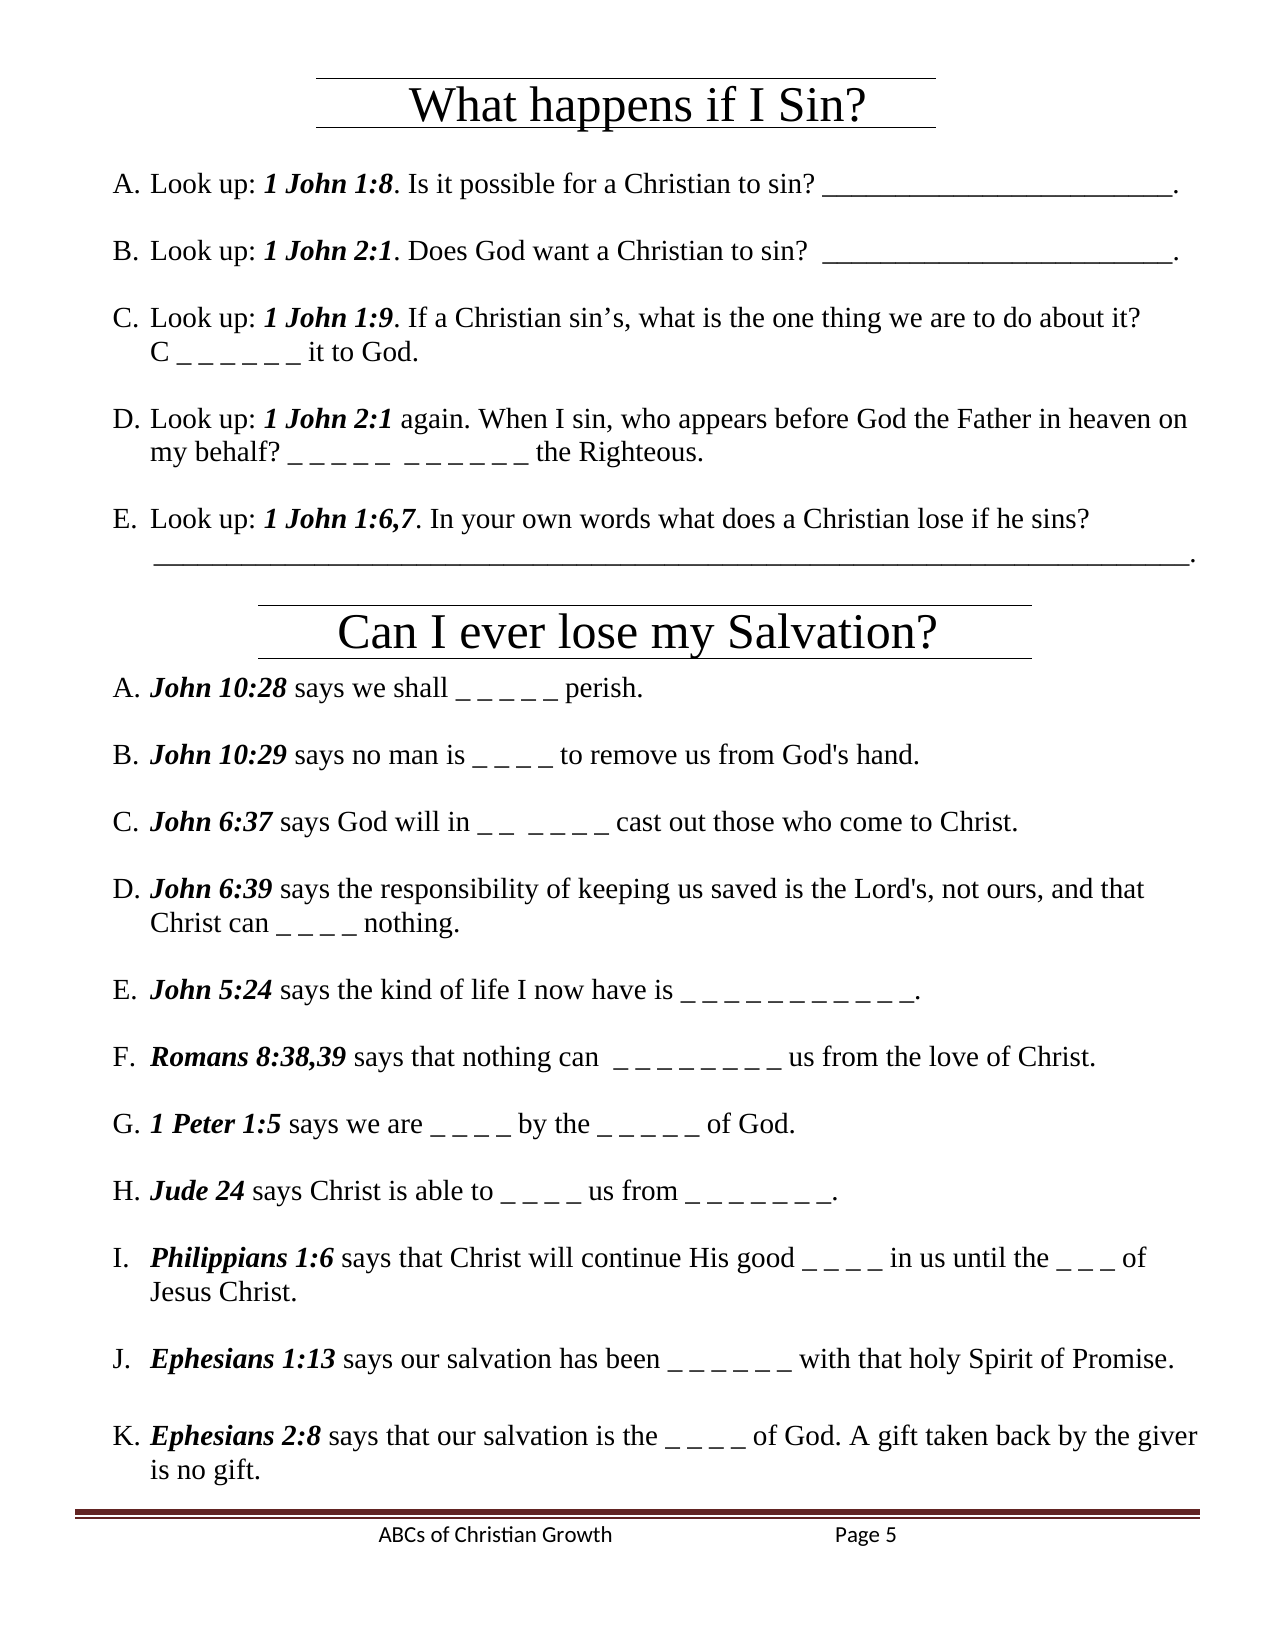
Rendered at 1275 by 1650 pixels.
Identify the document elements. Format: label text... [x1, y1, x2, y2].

text Can I ever lose my Salvation? [75, 602, 1200, 659]
list Look up: 1 John 1:9. If a Christian sin’s, what is the one thing we are to do about it? [112, 300, 1200, 334]
list Philippians 1:6 says that Christ will continue His good _ _ _ _ in us until the _ _ _ of Jesus Christ. [112, 1240, 1200, 1307]
text What happens if I Sin? [75, 75, 1200, 132]
list Look up: 1 John 1:8. Is it possible for a Christian to sin? ________________________. [112, 166, 1200, 199]
list Ephesians 2:8 says that our salvation is the _ _ _ _ of God. A gift taken back by the giver is no gift. [112, 1418, 1200, 1485]
list John 6:39 says the responsibility of keeping us saved is the Lord's, not ours, and that Christ can _ _ _ _ nothing. [112, 871, 1200, 938]
list John 6:37 says God will in _ _ _ _ _ _ cast out those who come to Christ. [112, 804, 1200, 838]
list John 10:28 says we shall _ _ _ _ _ perish. [112, 670, 1200, 703]
text _______________________________________________________________________. [150, 535, 1200, 568]
list John 5:24 says the kind of life I now have is _ _ _ _ _ _ _ _ _ _ _. [112, 972, 1200, 1005]
list Look up: 1 John 1:6,7. In your own words what does a Christian lose if he sins? [112, 501, 1200, 535]
list Look up: 1 John 2:1 again. When I sin, who appears before God the Father in heaven on my behalf? _ _ _ _ _ _ _ _ _ _ _ the Righteous. [112, 401, 1200, 468]
list 1 Peter 1:5 says we are _ _ _ _ by the _ _ _ _ _ of God. [112, 1106, 1200, 1139]
list Romans 8:38,39 says that nothing can _ _ _ _ _ _ _ _ us from the love of Christ. [112, 1039, 1200, 1072]
list Look up: 1 John 2:1. Does God want a Christian to sin? ________________________. [112, 233, 1200, 267]
list C _ _ _ _ _ _ it to God. [150, 334, 1200, 367]
list John 10:29 says no man is _ _ _ _ to remove us from God's hand. [112, 737, 1200, 771]
list Ephesians 1:13 says our salvation has been _ _ _ _ _ _ with that holy Spirit of Promise. [112, 1341, 1200, 1374]
list Jude 24 says Christ is able to _ _ _ _ us from _ _ _ _ _ _ _. [112, 1173, 1200, 1207]
